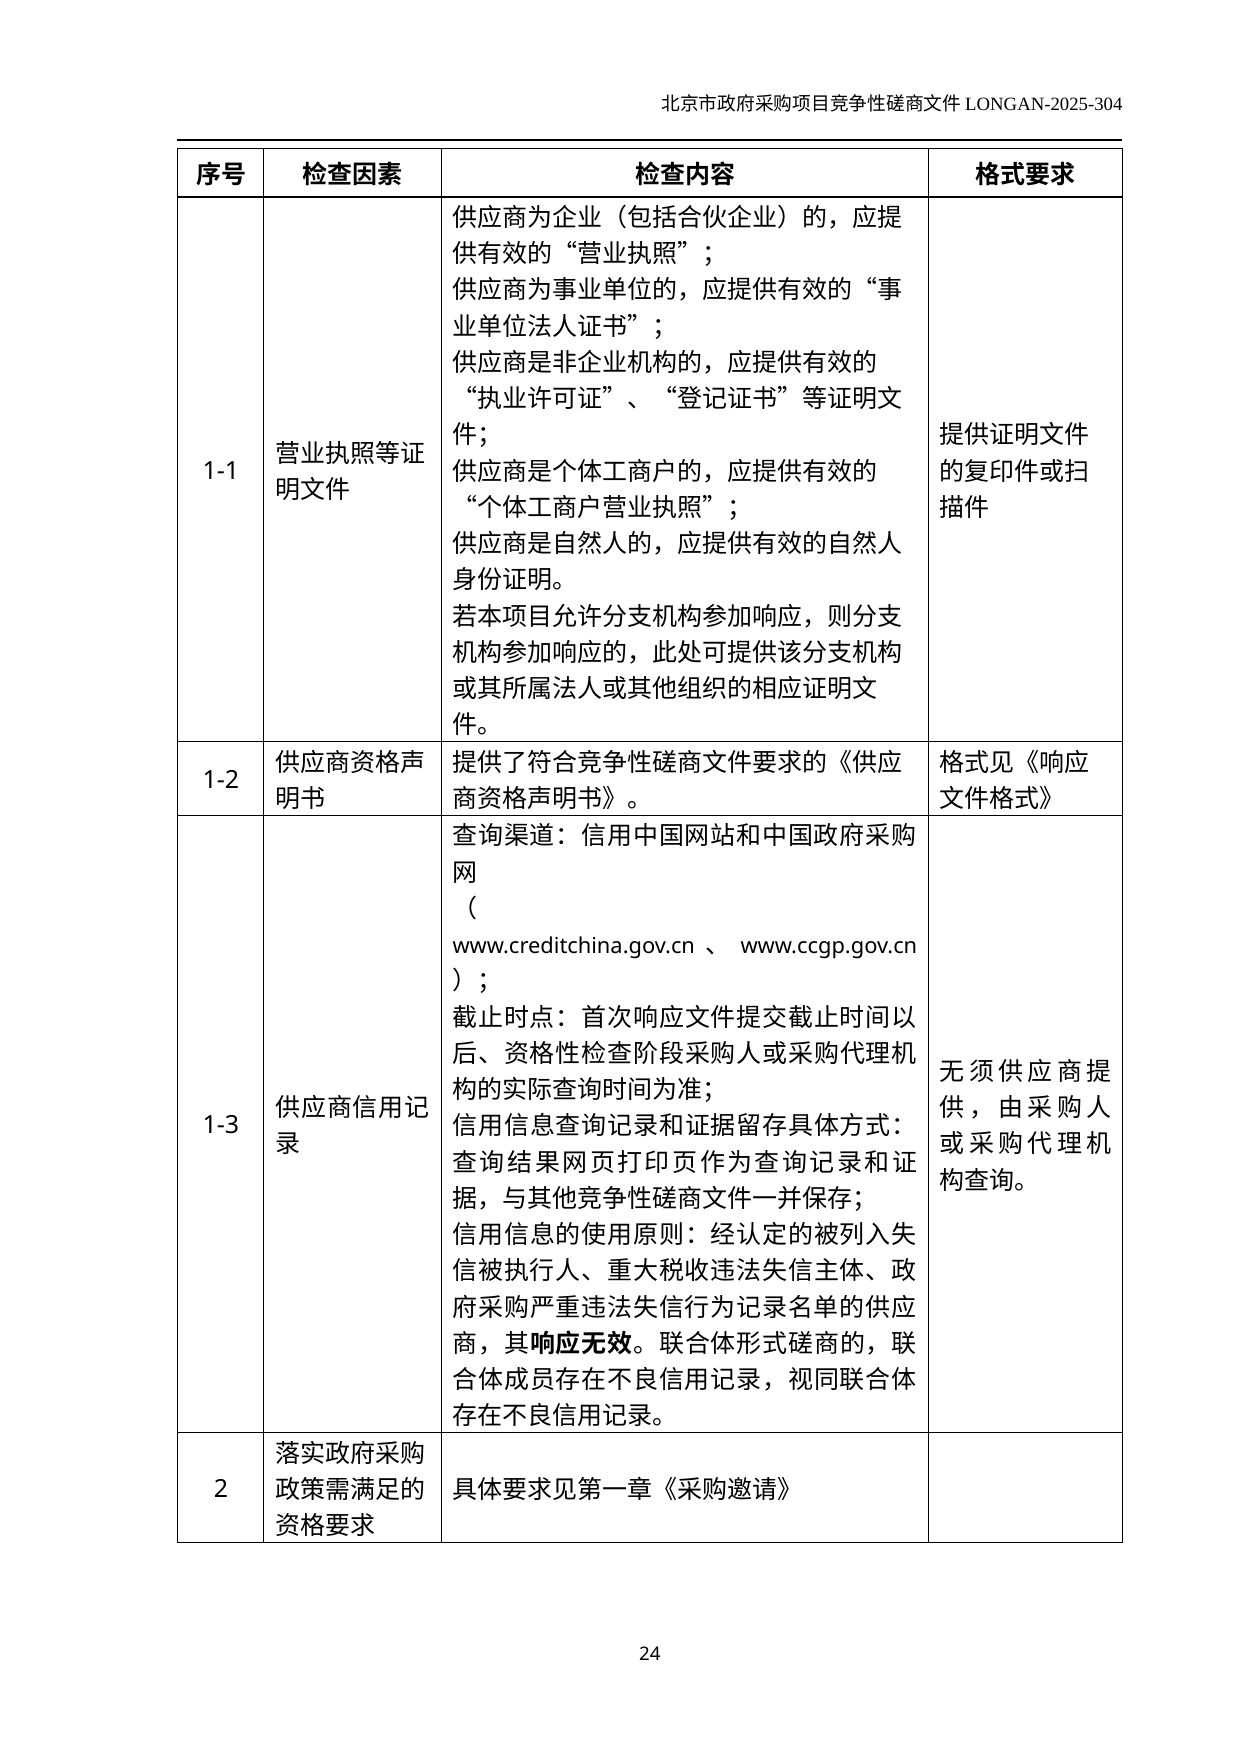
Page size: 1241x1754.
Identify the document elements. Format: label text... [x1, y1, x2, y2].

table_header 检查内容 [442, 149, 928, 196]
table_header 检查因素 [264, 149, 441, 196]
table_cell 供应商资格声明书 [264, 742, 441, 815]
table_cell 1-2 [178, 742, 263, 815]
table_cell 供应商信用记录 [264, 816, 441, 1432]
table_cell 提供证明文件的复印件或扫描件 [929, 198, 1122, 741]
table_cell 2 [178, 1433, 263, 1542]
table_cell 1-3 [178, 816, 263, 1432]
table_header 格式要求 [929, 149, 1122, 196]
table_cell 格式见《响应文件格式》 [929, 742, 1122, 815]
table_cell 营业执照等证明文件 [264, 198, 441, 741]
table_cell 供应商为企业（包括合伙企业）的，应提供有效的“营业执照”； 供应商为事业单位的，应提供有效的“事业单位法人证书”； 供应商是非企业机构的，应提供有效的“执业许可证”、“登记证书”等证明文件； 供应商是个体工商户的，应提供有效的“个体工商户营业执照”； 供应商是自然人的，应提供有效的自然人身份证明。 若本项目允许分支机构参加响应，则分支机构参加响应的，此处可提供该分支机构或其所属法人或其他组织的相应证明文件。 [442, 198, 928, 741]
table_cell [929, 1433, 1122, 1542]
table_cell 查询渠道：信用中国网站和中国政府采购网（www.creditchina.gov.cn、www.ccgp.gov.cn）； 截止时点：首次响应文件提交截止时间以后、资格性检查阶段采购人或采购代理机构的实际查询时间为准； 信用信息查询记录和证据留存具体方式：查询结果网页打印页作为查询记录和证据，与其他竞争性磋商文件一并保存； 信用信息的使用原则：经认定的被列入失信被执行人、重大税收违法失信主体、政府采购严重违法失信行为记录名单的供应商，其响应无效。联合体形式磋商的，联合体成员存在不良信用记录，视同联合体存在不良信用记录。 [442, 816, 928, 1432]
table_header 序号 [178, 149, 263, 196]
table_cell 1-1 [178, 198, 263, 741]
table_cell 具体要求见第一章《采购邀请》 [442, 1433, 928, 1542]
table_cell 无须供应商提供，由采购人或采购代理机构查询。 [929, 816, 1122, 1432]
table_cell 提供了符合竞争性磋商文件要求的《供应商资格声明书》。 [442, 742, 928, 815]
table_cell 落实政府采购政策需满足的资格要求 [264, 1433, 441, 1542]
